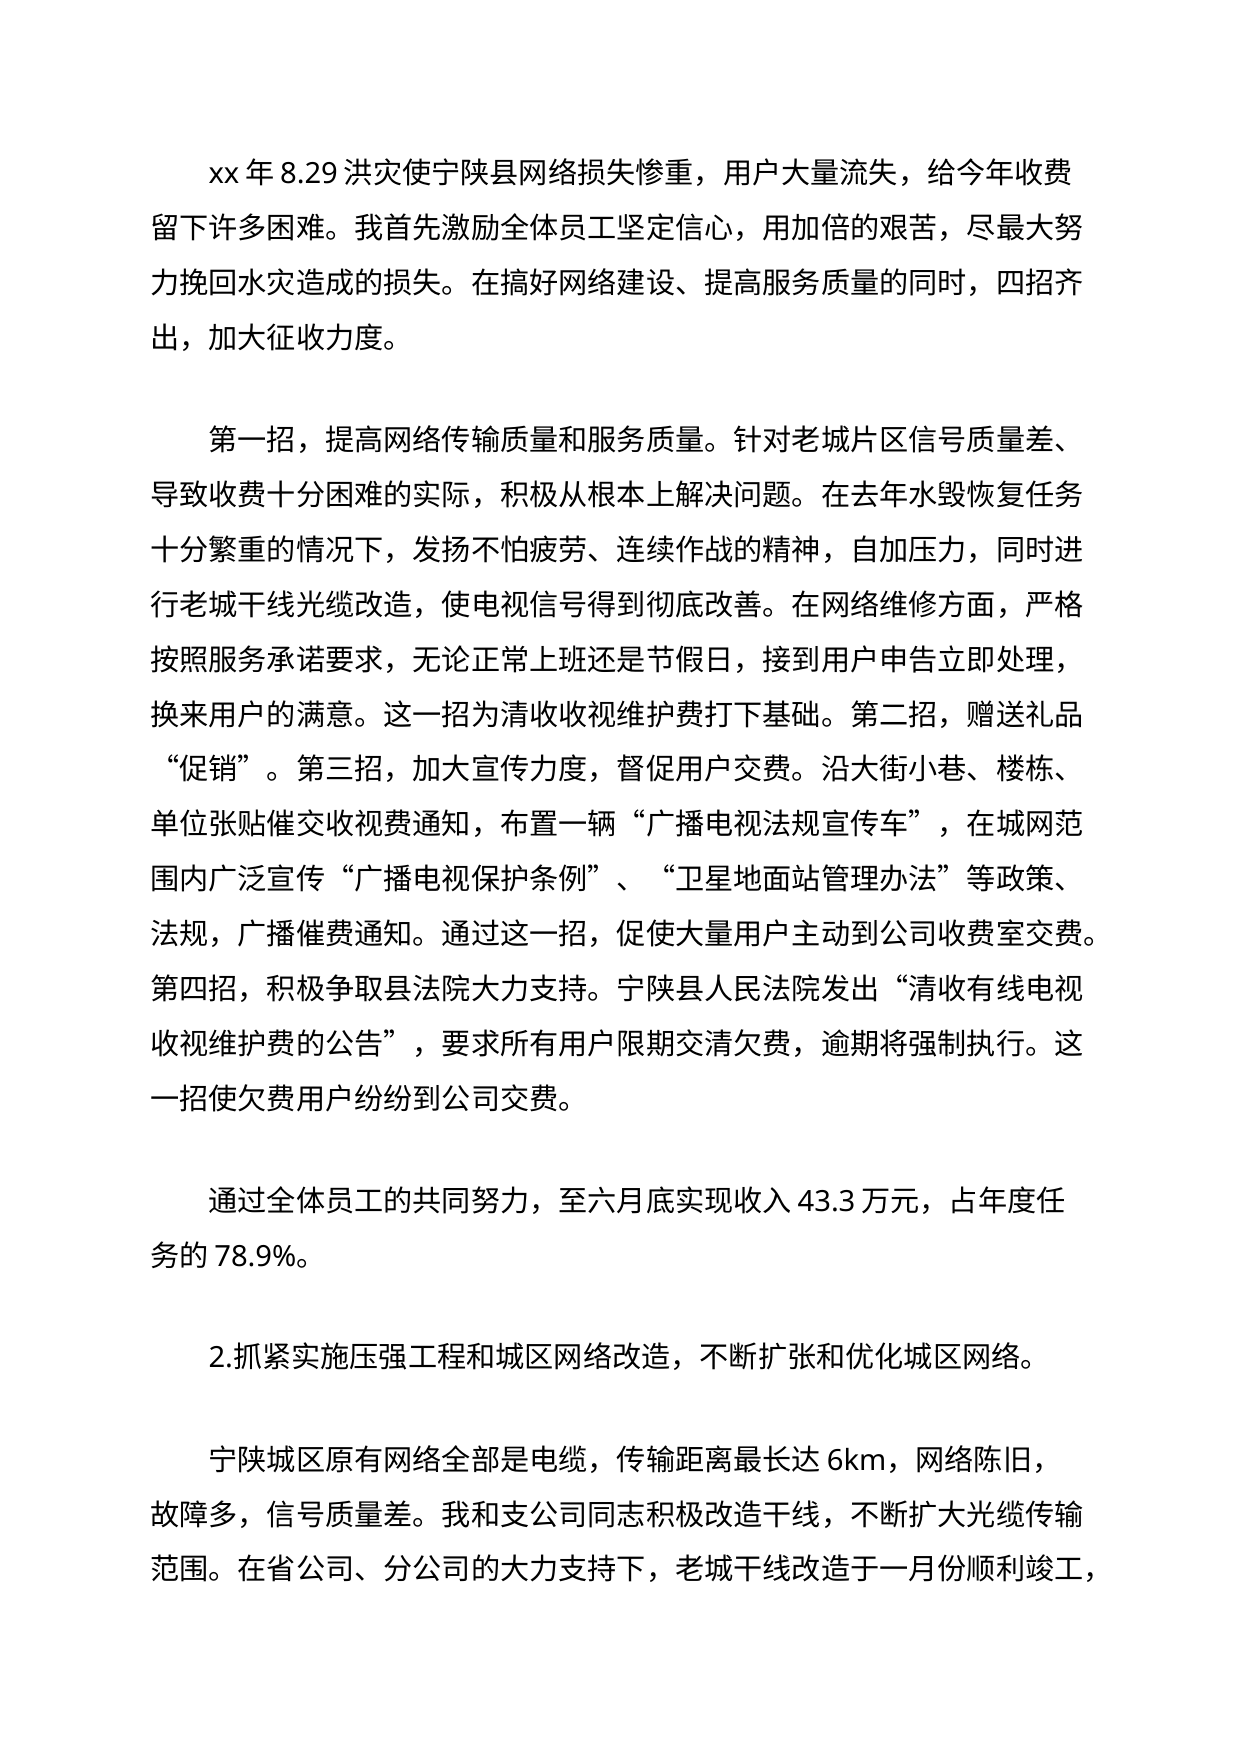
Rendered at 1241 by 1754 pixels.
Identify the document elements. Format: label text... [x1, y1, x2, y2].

text 第一招，提高网络传输质量和服务质量。针对老城片区信号质量差、导致收费十分困难的实际，积极从根本上解决问题。在去年水毁恢复任务十分繁重的情况下，发扬不怕疲劳、连续作战的精神，自加压力，同时进行老城干线光缆改造，使电视信号得到彻底改善。在网络维修方面，严格按照服务承诺要求，无论正常上班还是节假日，接到用户申告立即处理，换来用户的满意。这一招为清收收视维护费打下基础。第二招，赠送礼品“促销”。第三招，加大宣传力度，督促用户交费。沿大街小巷、楼栋、单位张贴催交收视费通知，布置一辆“广播电视法规宣传车”，在城网范围内广泛宣传“广播电视保护条例”、“卫星地面站管理办法”等政策、法规，广播催费通知。通过这一招，促使大量用户主动到公司收费室交费。第四招，积极争取县法院大力支持。宁陕县人民法院发出“清收有线电视收视维护费的公告”，要求所有用户限期交清欠费，逾期将强制执行。这一招使欠费用户纷纷到公司交费。 [150, 417, 1090, 1118]
text 通过全体员工的共同努力，至六月底实现收入43.3万元，占年度任务的78.9%。 [150, 1177, 1090, 1274]
text xx年8.29洪灾使宁陕县网络损失惨重，用户大量流失，给今年收费留下许多困难。我首先激励全体员工坚定信心，用加倍的艰苦，尽最大努力挽回水灾造成的损失。在搞好网络建设、提高服务质量的同时，四招齐出，加大征收力度。 [150, 150, 1090, 357]
text 2.抓紧实施压强工程和城区网络改造，不断扩张和优化城区网络。 [150, 1334, 1090, 1376]
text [150, 1436, 1090, 1588]
